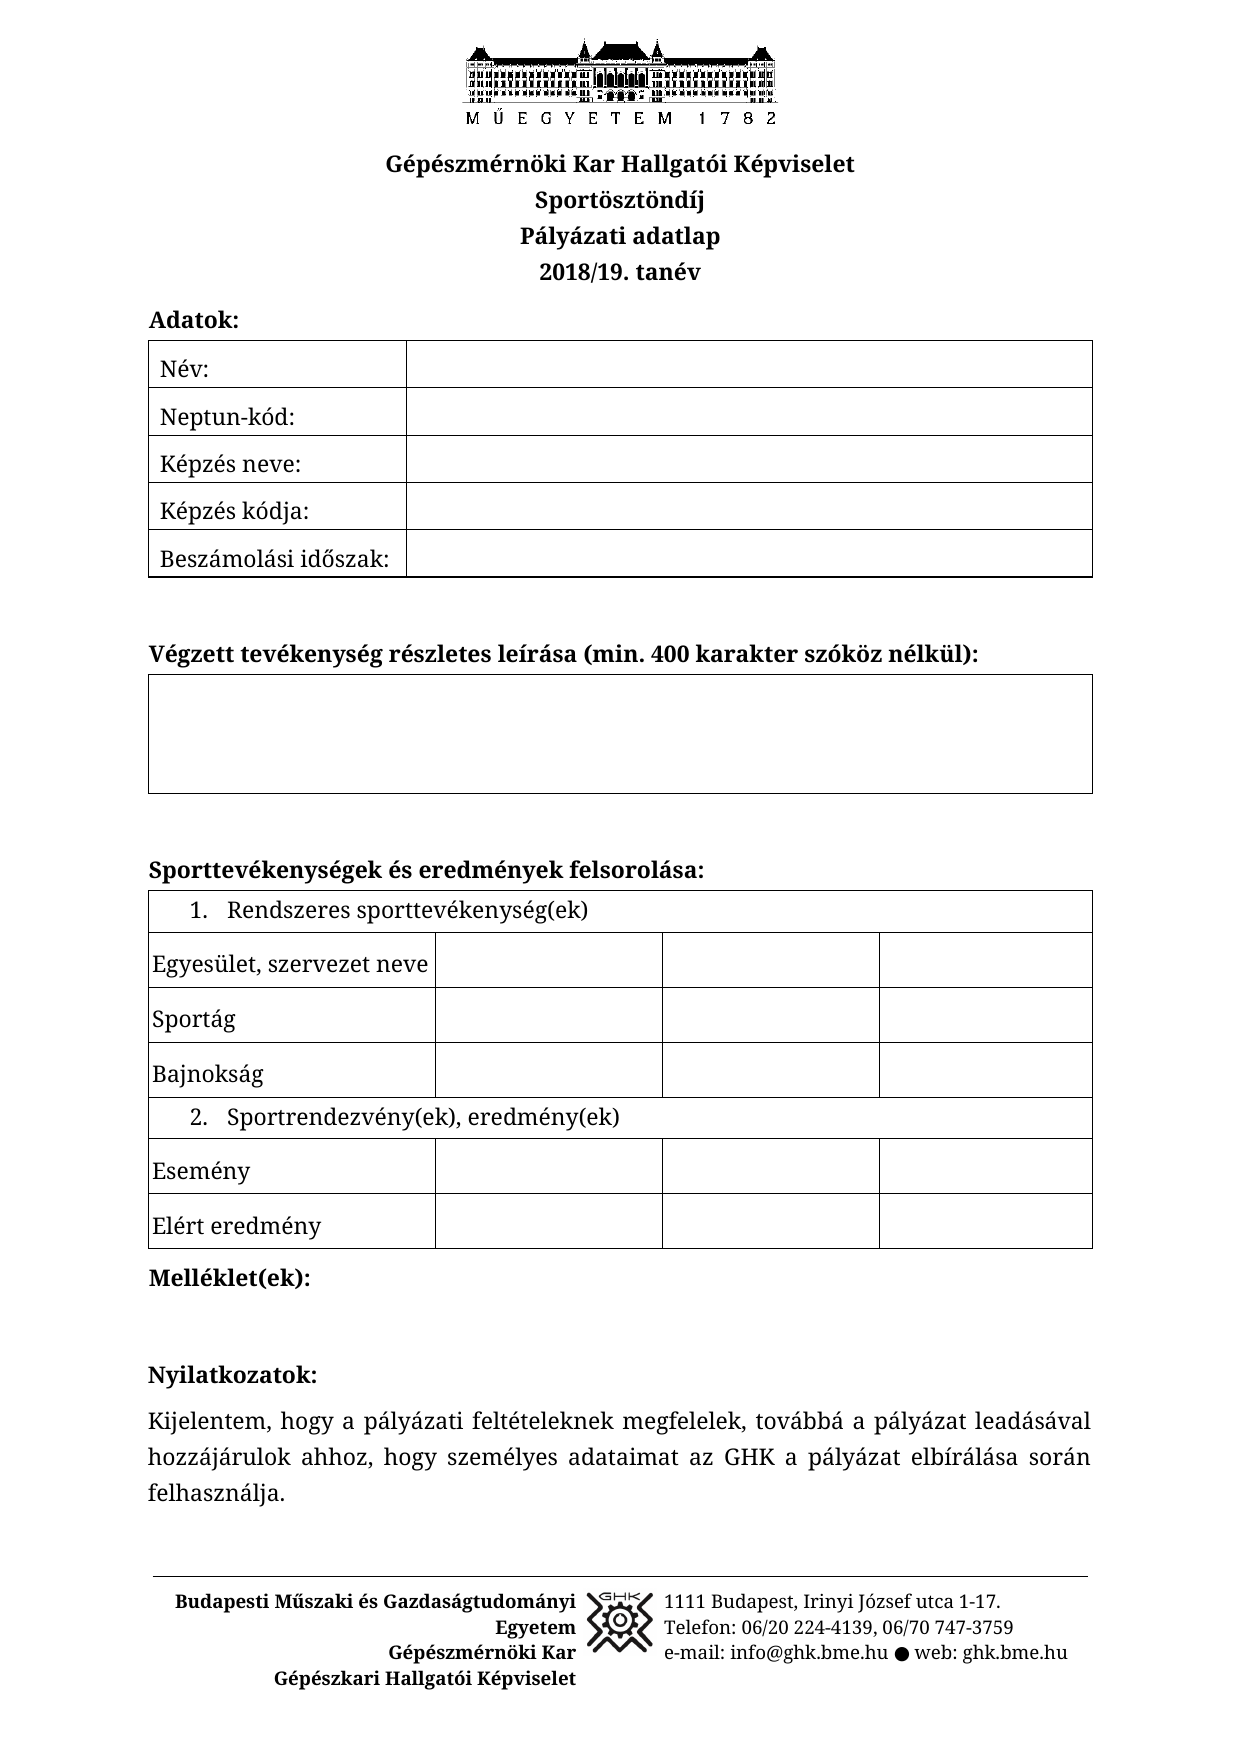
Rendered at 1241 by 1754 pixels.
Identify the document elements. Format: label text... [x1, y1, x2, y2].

table_cell [663, 1139, 879, 1193]
table_cell Sportág [149, 988, 435, 1042]
table_cell [880, 988, 1092, 1042]
table_cell [436, 933, 662, 987]
table_cell Képzés neve: [149, 436, 406, 482]
table_header [149, 675, 1092, 792]
table_cell [436, 988, 662, 1042]
table_cell [436, 1139, 662, 1193]
picture [462, 35, 779, 124]
text Sportösztöndíj [148, 184, 1092, 215]
table_cell [880, 1194, 1092, 1248]
text Pályázati adatlap [148, 219, 1092, 251]
table_cell Egyesület, szervezet neve [149, 933, 435, 987]
text Végzett tevékenység részletes leírása (min. 400 karakter szóköz nélkül): [148, 638, 1092, 669]
text Sporttevékenységek és eredmények felsorolása: [148, 854, 1092, 886]
table_cell [663, 1043, 879, 1097]
table_cell [663, 1194, 879, 1248]
picture [582, 1588, 658, 1656]
table_cell [407, 388, 1092, 434]
text Kijelentem, hogy a pályázati feltételeknek megfelelek, továbbá a pályázat leadásával hozzájárulok ahhoz, hogy személyes adataimat az GHK a pályázat elbírálása során felhasználja. [148, 1405, 1092, 1508]
table_cell Sportrendezvény(ek), eredmény(ek) [149, 1098, 1092, 1138]
table_header [407, 341, 1092, 387]
table_cell [880, 1139, 1092, 1193]
table_cell [436, 1194, 662, 1248]
table_cell Neptun-kód: [149, 388, 406, 434]
table_cell [407, 436, 1092, 482]
text 2018/19. tanév [148, 256, 1092, 287]
table_header Név: [149, 341, 406, 387]
table_cell Esemény [149, 1139, 435, 1193]
table_cell [407, 483, 1092, 529]
text Melléklet(ek): [148, 1262, 1092, 1293]
table_cell [436, 1043, 662, 1097]
text Adatok: [148, 304, 1092, 335]
table_cell [663, 933, 879, 987]
table_cell Elért eredmény [149, 1194, 435, 1248]
table_cell Beszámolási időszak: [149, 530, 406, 576]
text Gépészmérnöki Kar Hallgatói Képviselet [148, 148, 1092, 179]
table_cell [880, 933, 1092, 987]
table_header Rendszeres sporttevékenység(ek) [149, 891, 1092, 932]
table_cell Képzés kódja: [149, 483, 406, 529]
text Nyilatkozatok: [148, 1358, 1092, 1390]
table_cell [663, 988, 879, 1042]
table_cell [880, 1043, 1092, 1097]
table_cell Bajnokság [149, 1043, 435, 1097]
table_cell [407, 530, 1092, 576]
